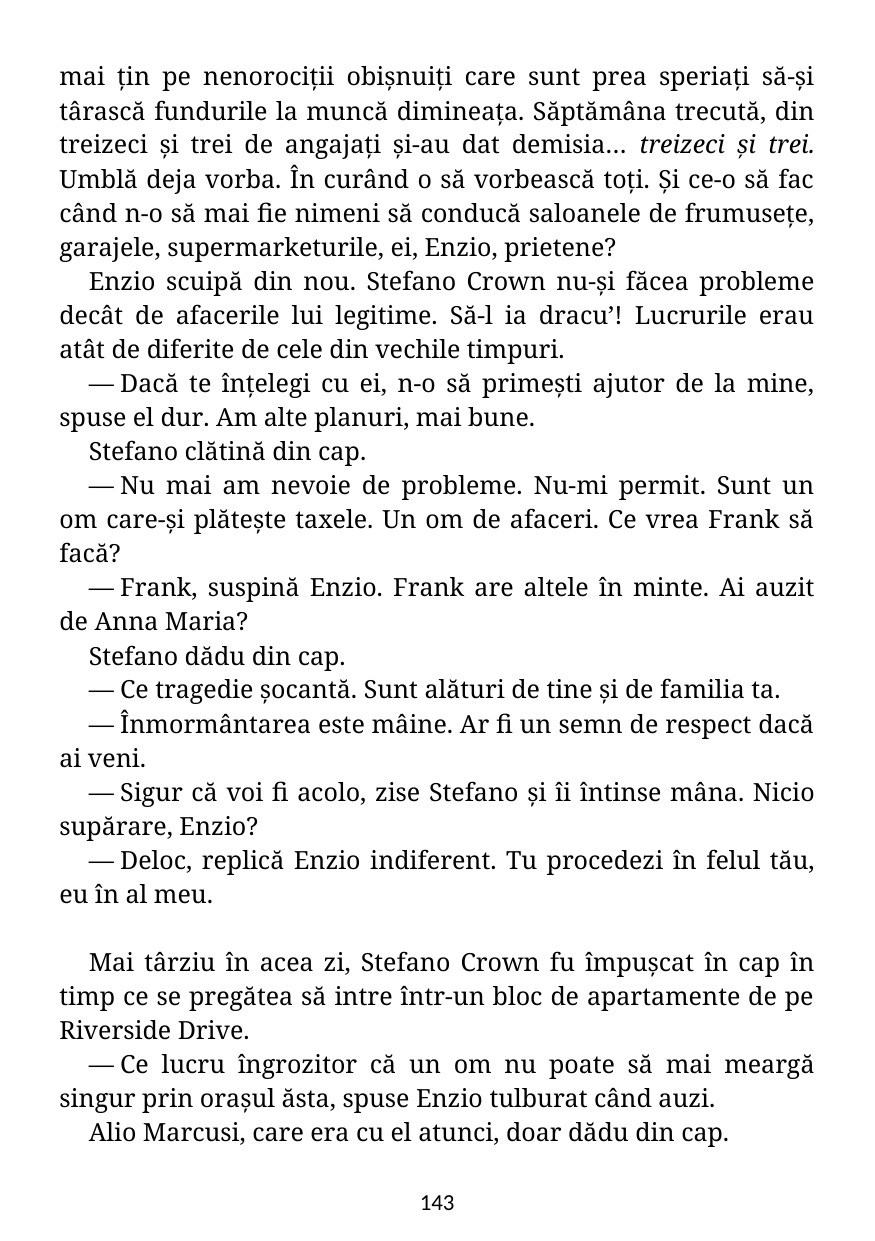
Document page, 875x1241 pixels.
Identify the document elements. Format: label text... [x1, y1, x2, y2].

text — Deloc, replică Enzio indiferent. Tu procedezi în felul tău, eu în al meu. [59, 842, 815, 911]
text — Înmormântarea este mâine. Ar fi un semn de respect dacă ai veni. [59, 706, 815, 774]
text — Sigur că voi fi acolo, zise Stefano şi îi întinse mâna. Nicio supărare, Enzio? [59, 774, 815, 842]
text Mai târziu în acea zi, Stefano Crown fu împuşcat în cap în timp ce se pregătea să intre într-un bloc de apartamente de pe Riverside Drive. [59, 945, 815, 1047]
text — Nu mai am nevoie de probleme. Nu-mi permit. Sunt un om care-şi plăteşte taxele. Un om de afaceri. Ce vrea Frank să facă? [59, 468, 815, 570]
text — Frank, suspină Enzio. Frank are altele în minte. Ai auzit de Anna Maria? [59, 570, 815, 638]
text Enzio scuipă din nou. Stefano Crown nu-şi făcea probleme decât de afacerile lui legitime. Să-l ia dracu’! Lucrurile erau atât de diferite de cele din vechile timpuri. [59, 263, 815, 366]
text Alio Marcusi, care era cu el atunci, doar dădu din cap. [59, 1115, 815, 1149]
text — Dacă te înţelegi cu ei, n-o să primeşti ajutor de la mine, spuse el dur. Am alte planuri, mai bune. [59, 366, 815, 434]
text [59, 59, 815, 263]
text — Ce tragedie şocantă. Sunt alături de tine şi de familia ta. [59, 672, 815, 706]
text — Ce lucru îngrozitor că un om nu poate să mai meargă singur prin oraşul ăsta, spuse Enzio tulburat când auzi. [59, 1047, 815, 1115]
text Stefano clătină din cap. [59, 434, 815, 468]
text Stefano dădu din cap. [59, 638, 815, 672]
